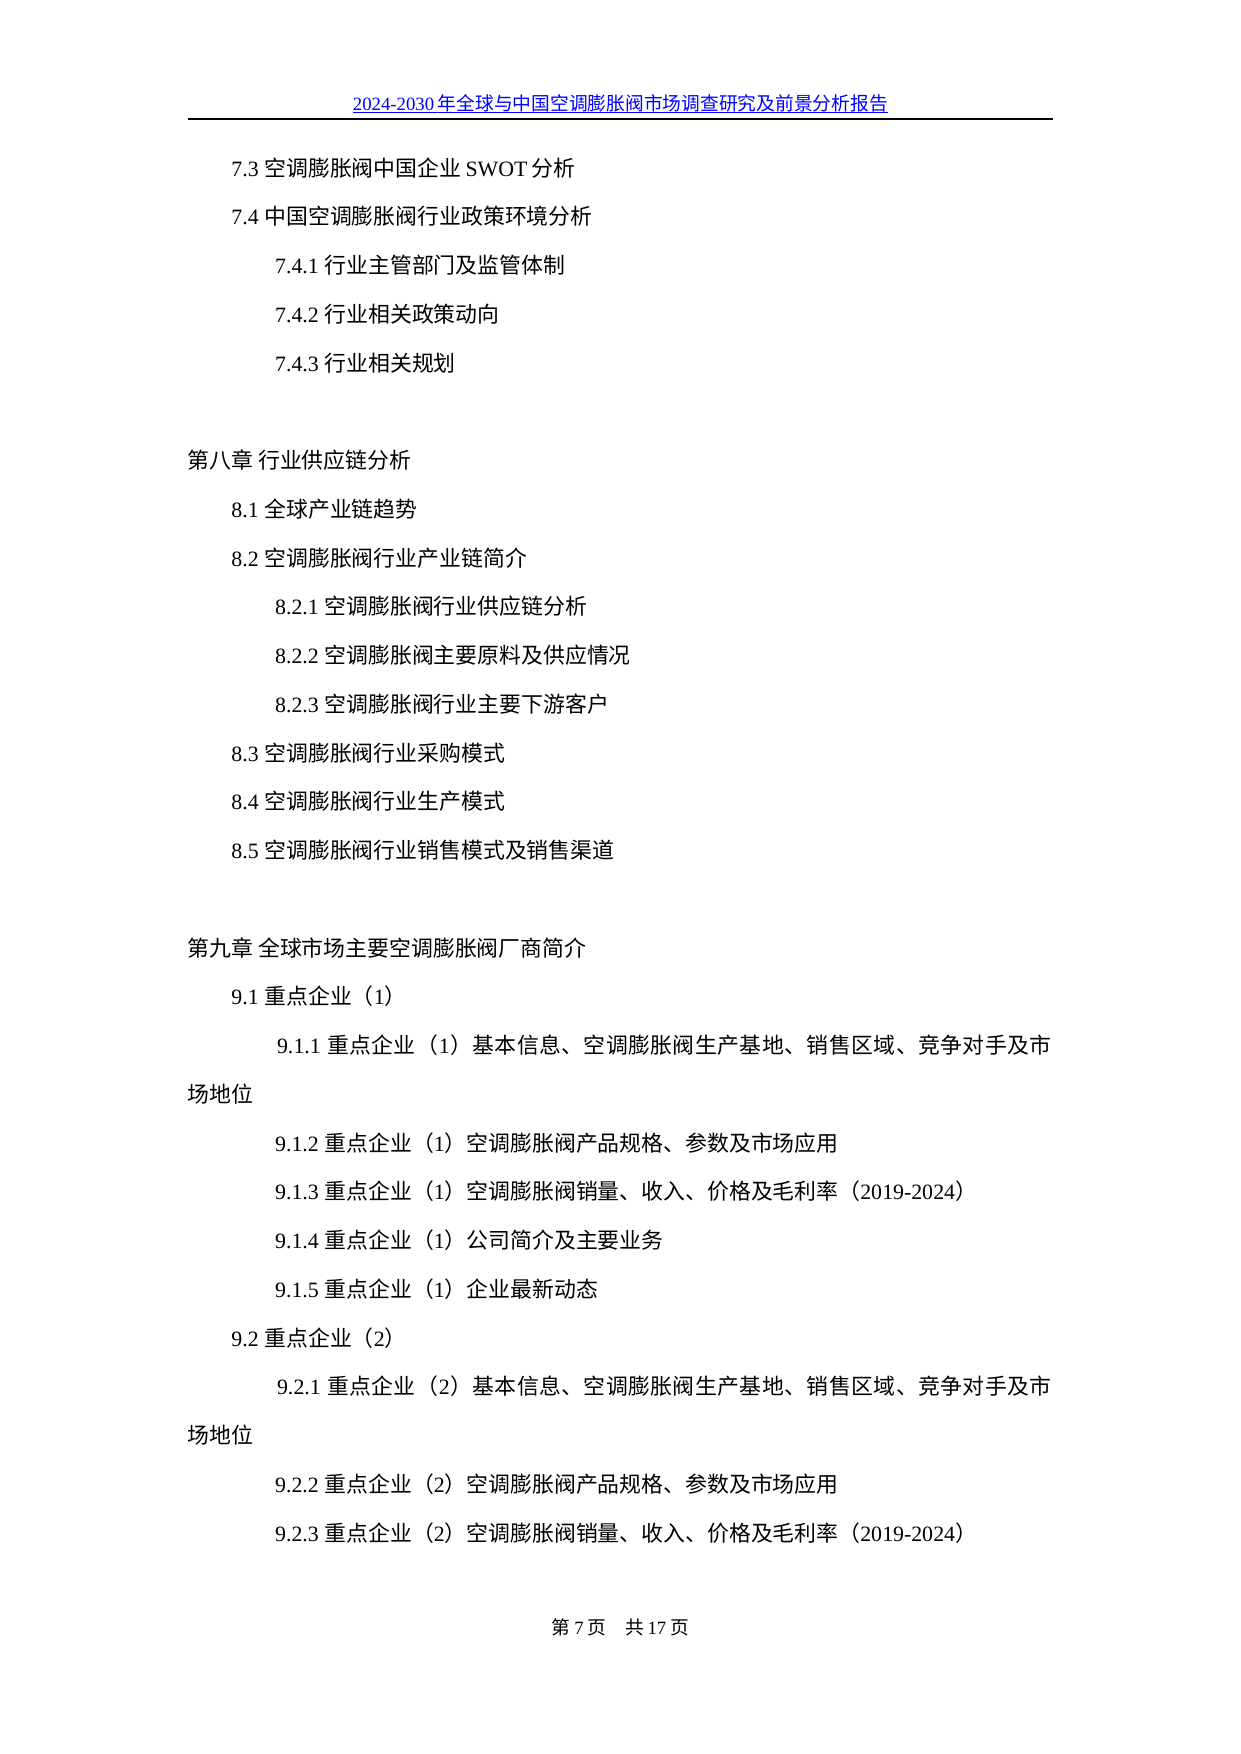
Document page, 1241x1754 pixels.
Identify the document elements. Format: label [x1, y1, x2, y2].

text [187, 150, 1053, 1548]
